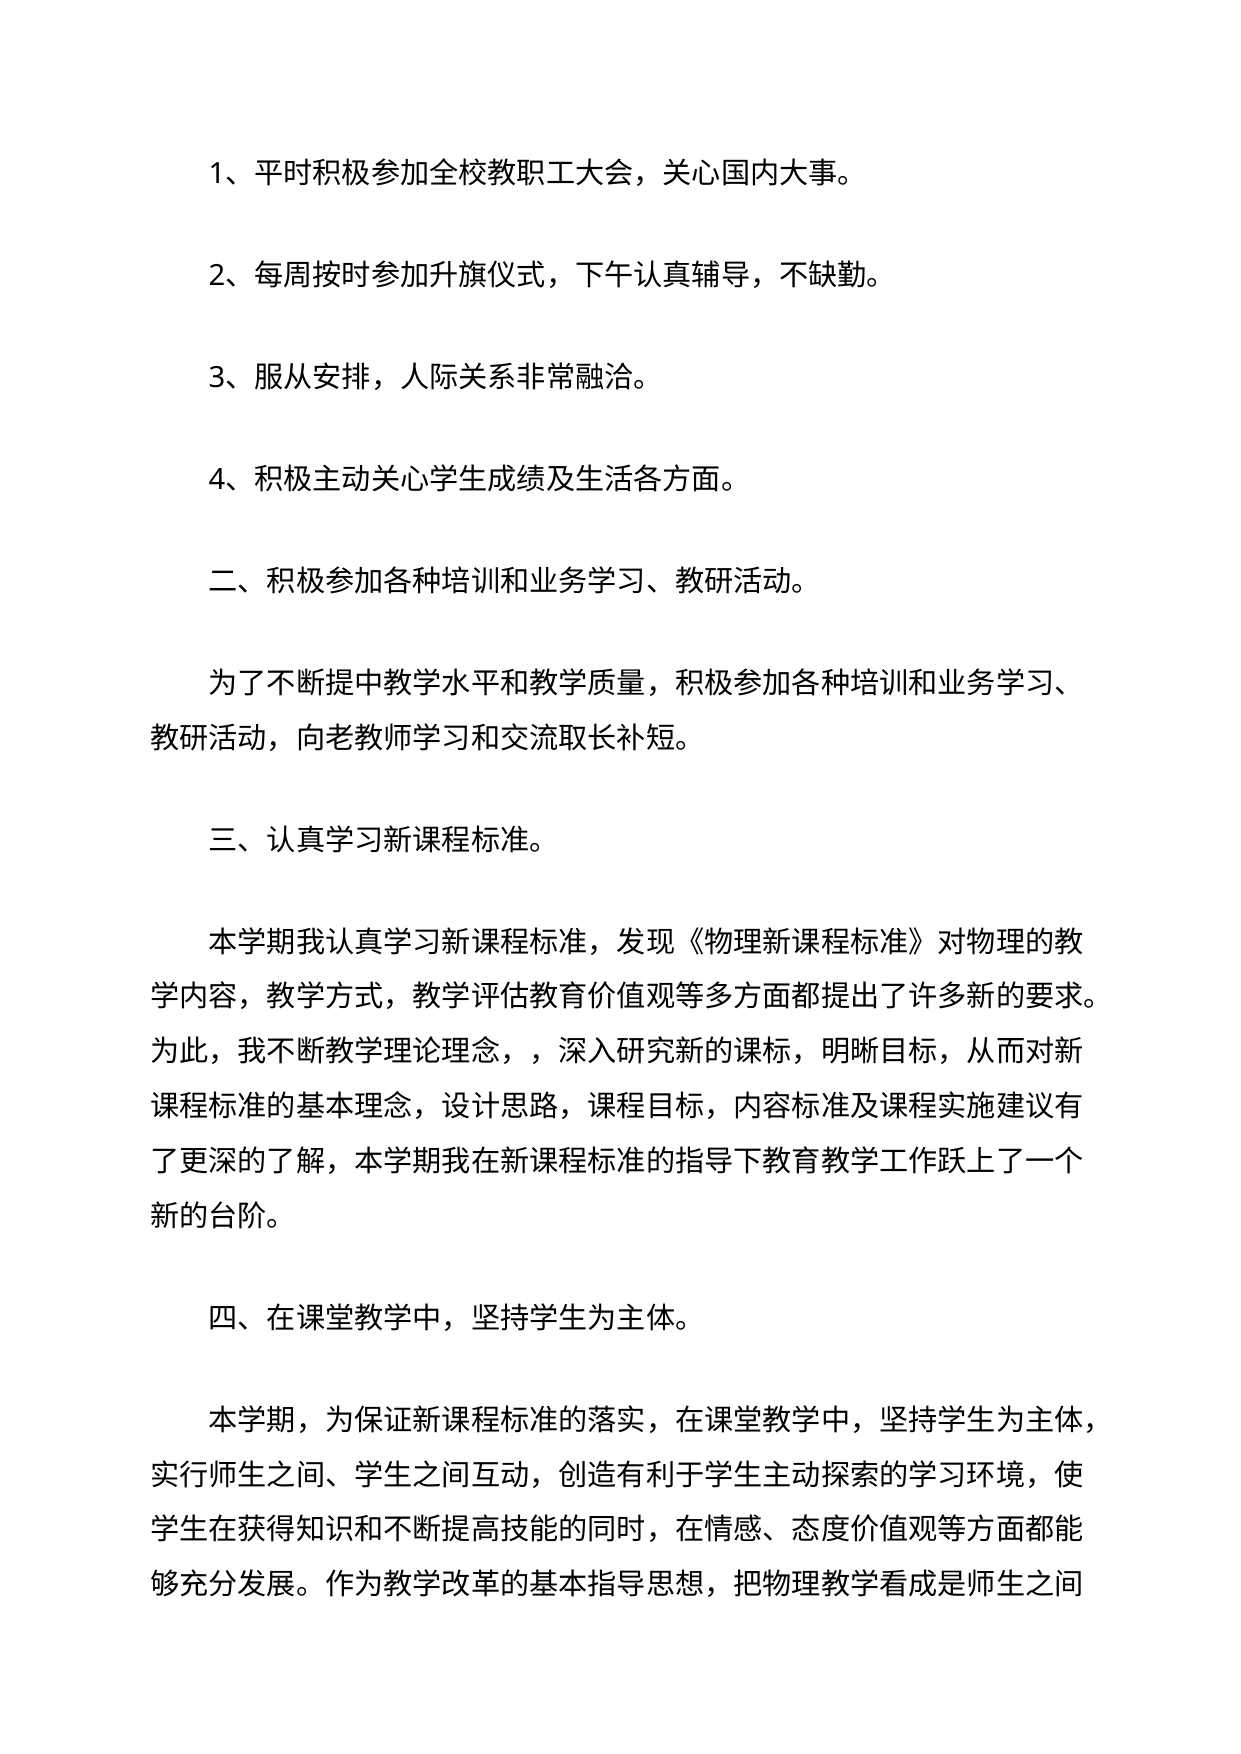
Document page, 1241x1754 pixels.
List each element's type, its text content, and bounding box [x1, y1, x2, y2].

text 三、认真学习新课程标准。 [150, 816, 1090, 859]
text 3、服从安排，人际关系非常融洽。 [150, 354, 1090, 396]
text 4、积极主动关心学生成绩及生活各方面。 [150, 456, 1090, 498]
text 二、积极参加各种培训和业务学习、教研活动。 [150, 558, 1090, 600]
text 四、在课堂教学中，坚持学生为主体。 [150, 1294, 1090, 1337]
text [150, 1396, 1090, 1603]
text 2、每周按时参加升旗仪式，下午认真辅导，不缺勤。 [150, 252, 1090, 294]
text 1、平时积极参加全校教职工大会，关心国内大事。 [150, 150, 1090, 192]
text 为了不断提中教学水平和教学质量，积极参加各种培训和业务学习、教研活动，向老教师学习和交流取长补短。 [150, 660, 1090, 757]
text 本学期我认真学习新课程标准，发现《物理新课程标准》对物理的教学内容，教学方式，教学评估教育价值观等多方面都提出了许多新的要求。为此，我不断教学理论理念，，深入研究新的课标，明晰目标，从而对新课程标准的基本理念，设计思路，课程目标，内容标准及课程实施建议有了更深的了解，本学期我在新课程标准的指导下教育教学工作跃上了一个新的台阶。 [150, 918, 1090, 1235]
